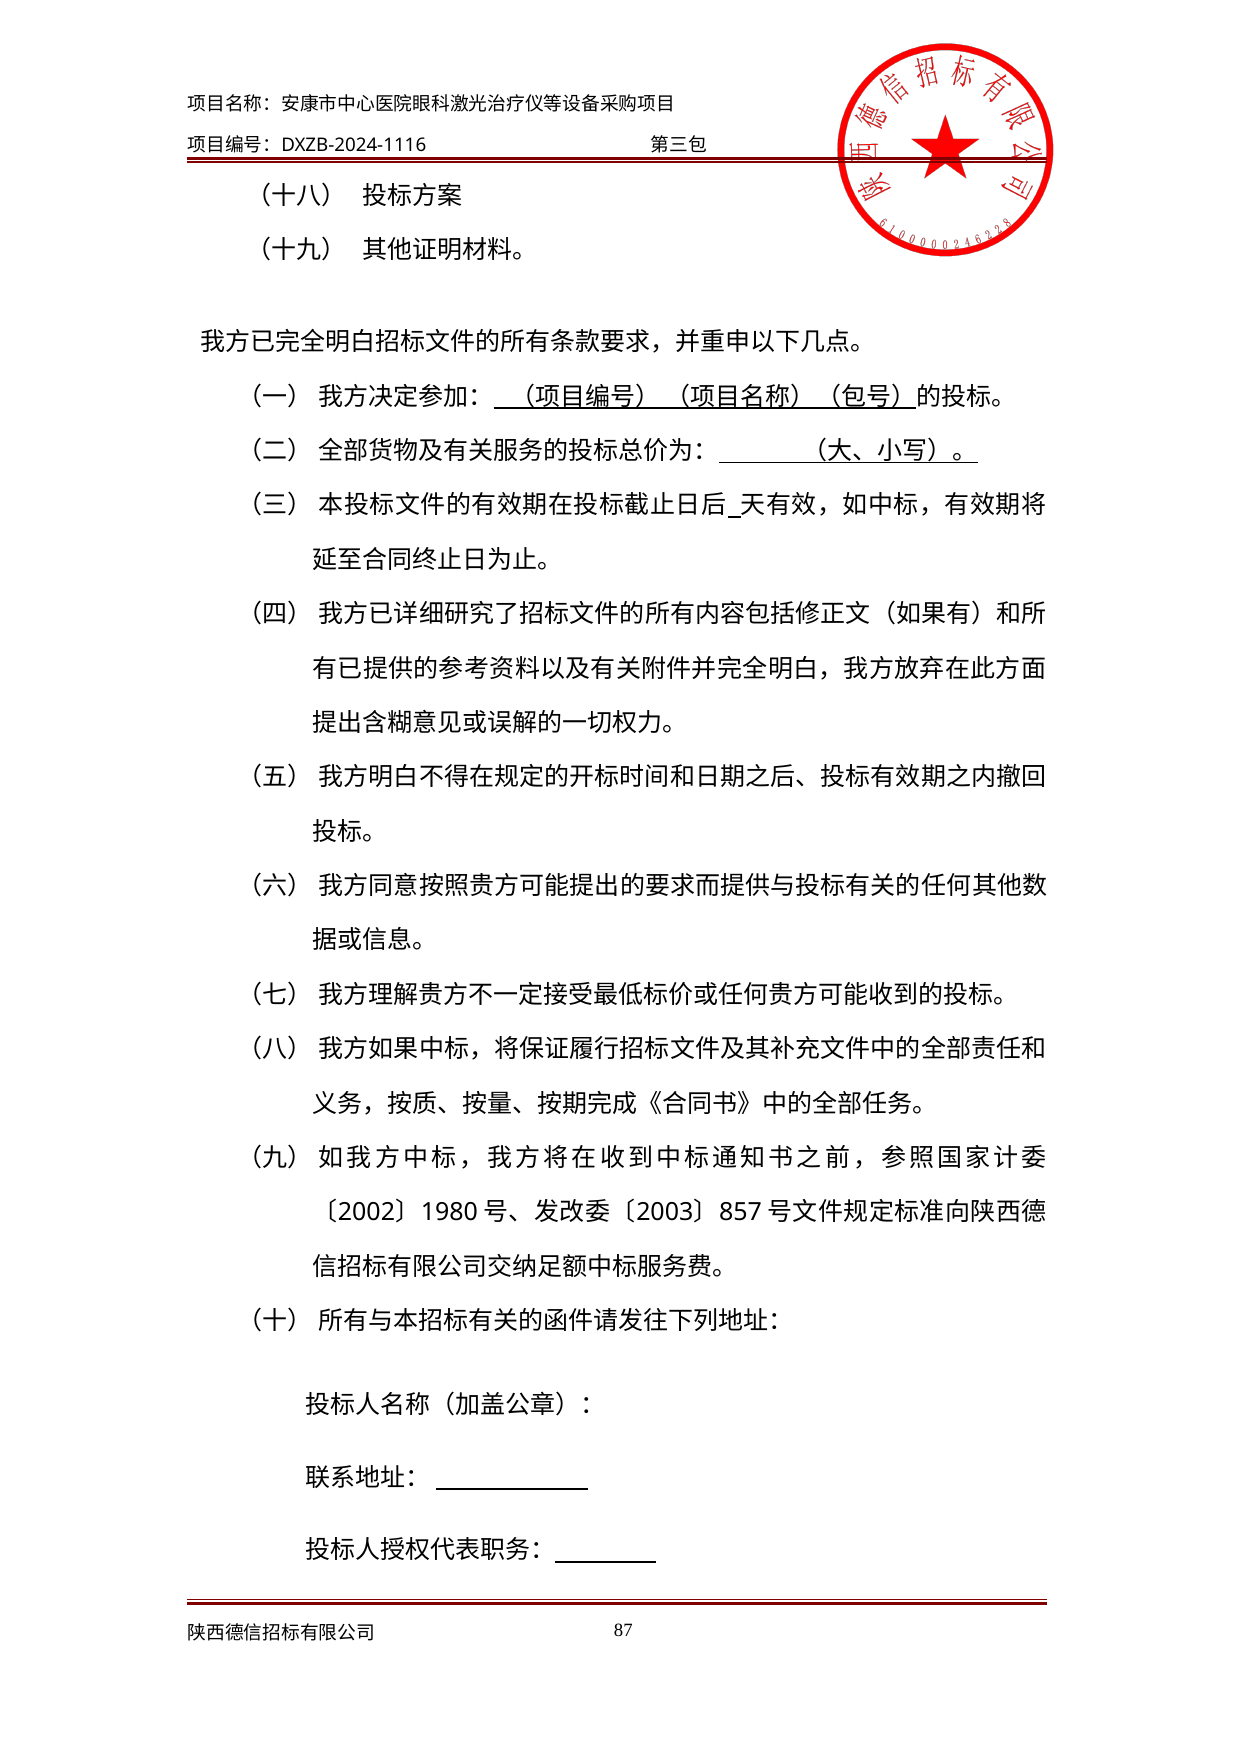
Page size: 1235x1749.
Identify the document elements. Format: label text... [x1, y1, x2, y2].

list 全部货物及有关服务的投标总价为： （大、小写）。 [237, 431, 1047, 467]
picture [835, 40, 1057, 260]
list 我方决定参加： （项目编号） （项目名称）（包号）的投标。 [237, 376, 1047, 412]
text 投标人授权代表职务： [187, 1530, 1047, 1566]
list 如我方中标，我方将在收到中标通知书之前，参照国家计委〔2002〕1980号、发改委〔2003〕857号文件规定标准向陕西德信招标有限公司交纳足额中标服务费。 [237, 1137, 1047, 1282]
text 联系地址： [187, 1457, 1047, 1493]
text 投标人名称（加盖公章）： [187, 1385, 1047, 1421]
list 其他证明材料。 [246, 230, 1047, 266]
list 我方已详细研究了招标文件的所有内容包括修正文（如果有）和所有已提供的参考资料以及有关附件并完全明白，我方放弃在此方面提出含糊意见或误解的一切权力。 [237, 594, 1047, 739]
list 所有与本招标有关的函件请发往下列地址： [237, 1301, 1047, 1337]
list 投标方案 [246, 175, 1047, 212]
text 我方已完全明白招标文件的所有条款要求，并重申以下几点。 [187, 322, 1047, 358]
list 我方理解贵方不一定接受最低标价或任何贵方可能收到的投标。 [237, 974, 1047, 1011]
list 我方明白不得在规定的开标时间和日期之后、投标有效期之内撤回投标。 [237, 757, 1047, 847]
list 我方同意按照贵方可能提出的要求而提供与投标有关的任何其他数据或信息。 [237, 866, 1047, 956]
list 我方如果中标，将保证履行招标文件及其补充文件中的全部责任和义务，按质、按量、按期完成《合同书》中的全部任务。 [237, 1029, 1047, 1119]
list 本投标文件的有效期在投标截止日后 天有效，如中标，有效期将延至合同终止日为止。 [237, 485, 1047, 576]
